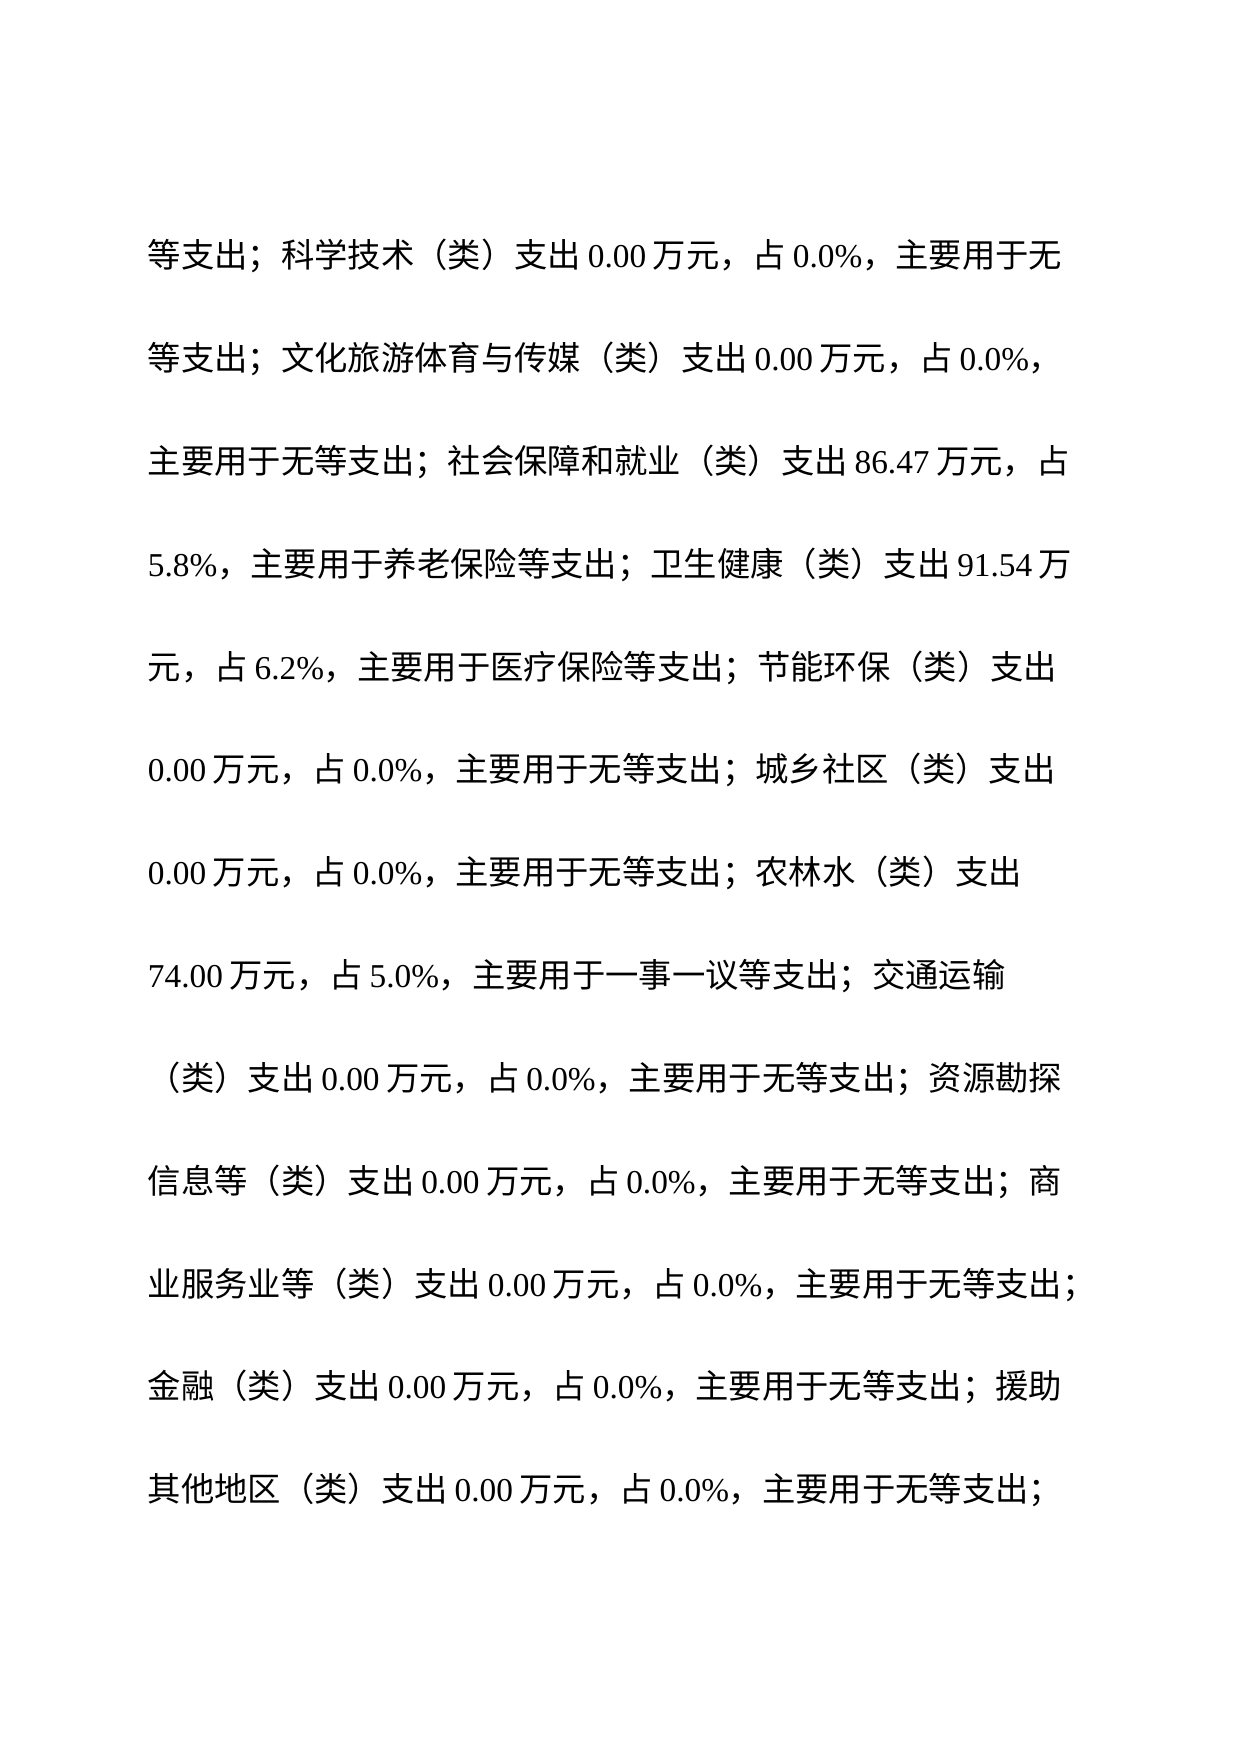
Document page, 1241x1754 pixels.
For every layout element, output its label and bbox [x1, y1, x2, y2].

text [148, 221, 1093, 1523]
